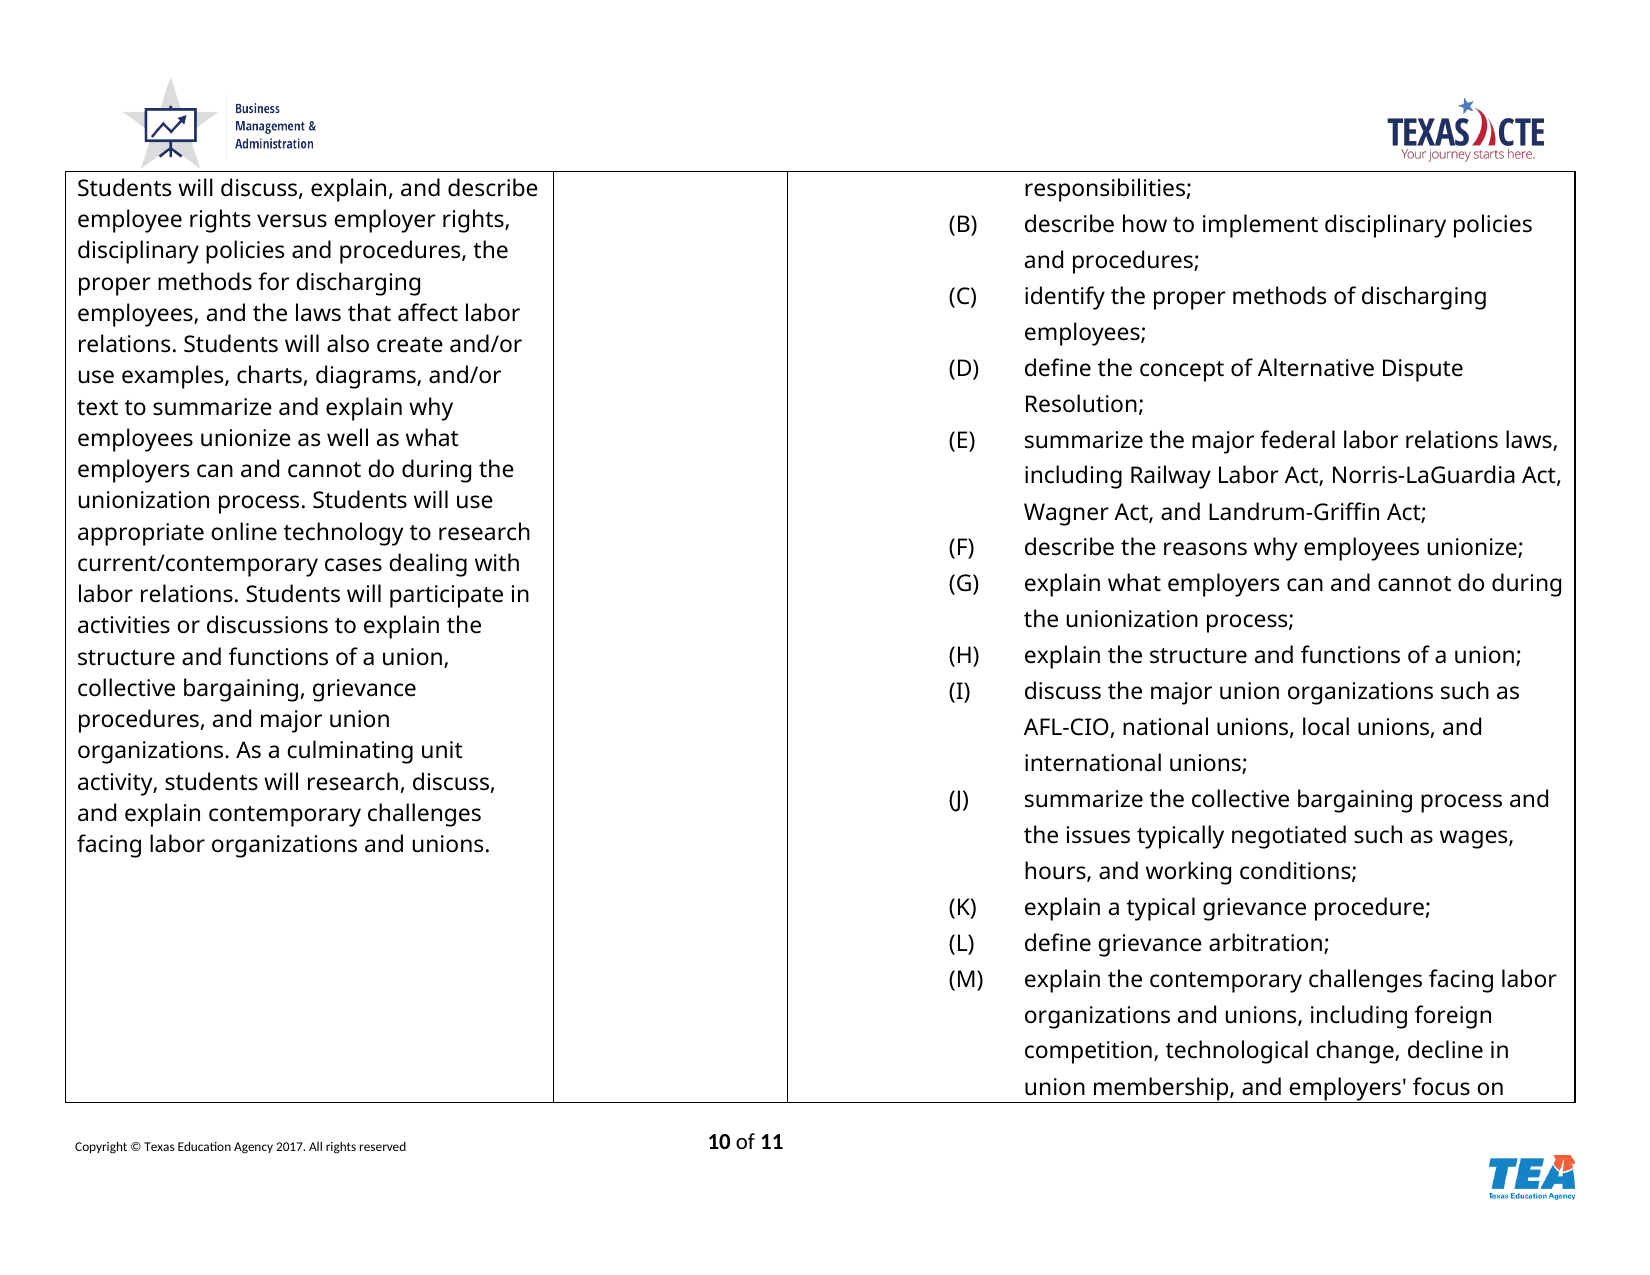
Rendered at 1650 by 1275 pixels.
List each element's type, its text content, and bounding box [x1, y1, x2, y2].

picture [121, 75, 321, 171]
table_cell [554, 172, 787, 1102]
picture [1371, 88, 1561, 171]
picture [1488, 1155, 1575, 1200]
